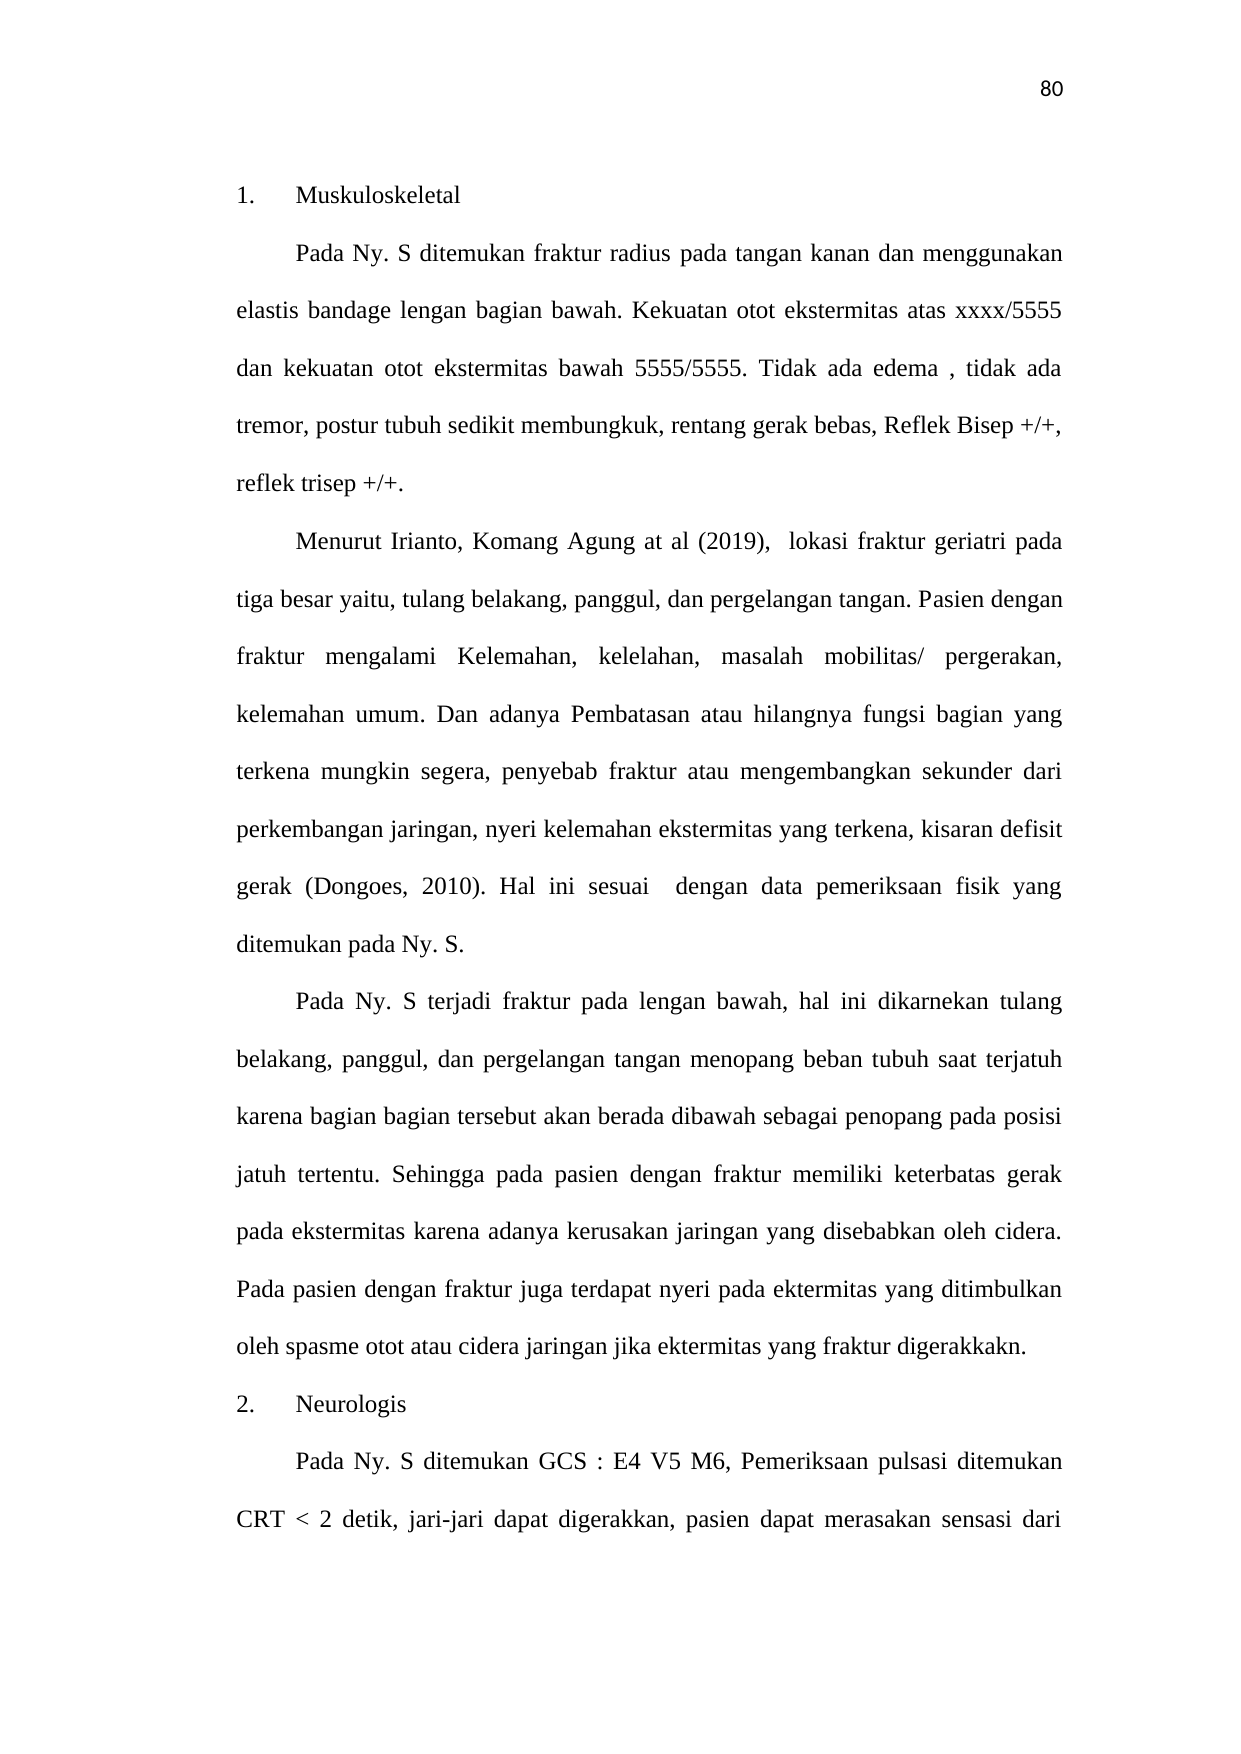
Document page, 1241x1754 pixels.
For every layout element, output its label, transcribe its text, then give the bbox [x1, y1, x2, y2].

list Muskuloskeletal [236, 181, 1063, 209]
list Pada Ny. S ditemukan fraktur radius pada tangan kanan dan menggunakan elastis bandage lengan bagian bawah. Kekuatan otot ekstermitas atas xxxx/5555 dan kekuatan otot ekstermitas bawah 5555/5555. Tidak ada edema , tidak ada tremor, postur tubuh sedikit membungkuk, rentang gerak bebas, Reflek Bisep +/+, reflek trisep +/+. [236, 238, 1063, 497]
list Pada Ny. S terjadi fraktur pada lengan bawah, hal ini dikarnekan tulang belakang, panggul, dan pergelangan tangan menopang beban tubuh saat terjatuh karena bagian bagian tersebut akan berada dibawah sebagai penopang pada posisi jatuh tertentu. Sehingga pada pasien dengan fraktur memiliki keterbatas gerak pada ekstermitas karena adanya kerusakan jaringan yang disebabkan oleh cidera. Pada pasien dengan fraktur juga terdapat nyeri pada ektermitas yang ditimbulkan oleh spasme otot atau cidera jaringan jika ektermitas yang fraktur digerakkakn. [236, 986, 1063, 1360]
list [236, 1446, 1063, 1532]
list Menurut Irianto, Komang Agung at al (2019), lokasi fraktur geriatri pada tiga besar yaitu, tulang belakang, panggul, dan pergelangan tangan. Pasien dengan fraktur mengalami Kelemahan, kelelahan, masalah mobilitas/ pergerakan, kelemahan umum. Dan adanya Pembatasan atau hilangnya fungsi bagian yang terkena mungkin segera, penyebab fraktur atau mengembangkan sekunder dari perkembangan jaringan, nyeri kelemahan ekstermitas yang terkena, kisaran defisit gerak (Dongoes, 2010). Hal ini sesuai dengan data pemeriksaan fisik yang ditemukan pada Ny. S. [236, 526, 1063, 957]
list Neurologis [236, 1389, 1063, 1417]
